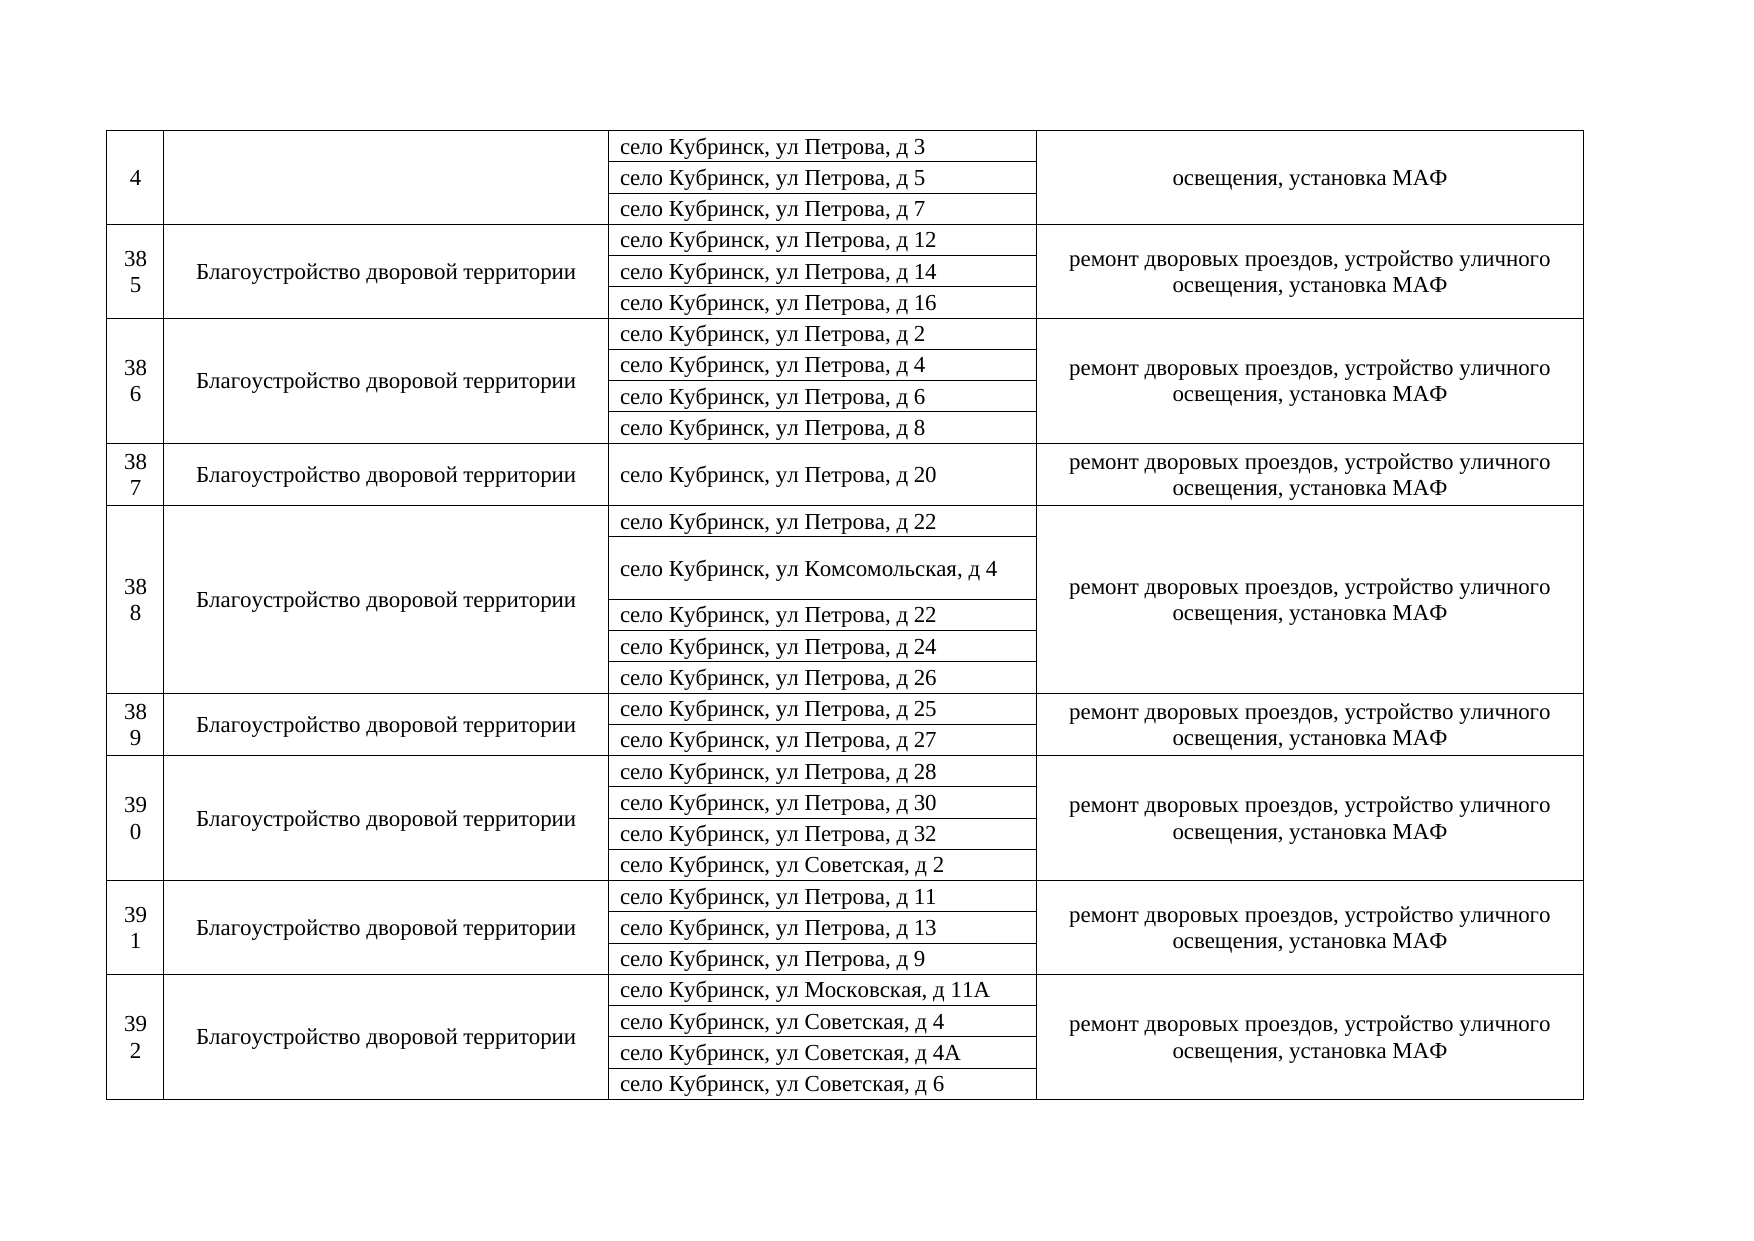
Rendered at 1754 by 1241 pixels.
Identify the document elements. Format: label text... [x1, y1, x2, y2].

table_cell село Кубринск, ул Петрова, д 24 [609, 631, 1036, 661]
table_cell село Кубринск, ул Петрова, д 22 [609, 506, 1036, 536]
table_cell село Кубринск, ул Советская, д 6 [609, 1069, 1036, 1099]
table_cell село Кубринск, ул Петрова, д 4 [609, 350, 1036, 380]
table_cell 387 [107, 444, 163, 505]
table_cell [164, 975, 608, 1099]
table_cell 392 [107, 975, 163, 1099]
table_cell ремонт дворовых проездов, устройство уличного освещения, установка МАФ [1037, 881, 1583, 974]
table_cell 391 [107, 881, 163, 974]
table_cell ремонт дворовых проездов, устройство уличного освещения, установка МАФ [1037, 694, 1583, 755]
table_cell Благоустройство дворовой территории [164, 694, 608, 755]
table_cell 388 [107, 506, 163, 692]
table_cell ремонт дворовых проездов, устройство уличного освещения, установка МАФ [1037, 319, 1583, 442]
table_cell Благоустройство дворовой территории [164, 225, 608, 317]
table_cell ремонт дворовых проездов, устройство уличного освещения, установка МАФ [1037, 756, 1583, 880]
table_cell село Кубринск, ул Петрова, д 13 [609, 912, 1036, 942]
table_cell село Кубринск, ул Петрова, д 2 [609, 319, 1036, 349]
table_cell село Кубринск, ул Советская, д 4 [609, 1006, 1036, 1036]
table_cell село Кубринск, ул Московская, д 11А [609, 975, 1036, 1005]
table_cell село Кубринск, ул Петрова, д 8 [609, 412, 1036, 442]
table_cell Благоустройство дворовой территории [164, 444, 608, 505]
table_cell село Кубринск, ул Петрова, д 3 [609, 131, 1036, 161]
table_cell Благоустройство дворовой территории [164, 881, 608, 974]
table_cell село Кубринск, ул Петрова, д 32 [609, 819, 1036, 849]
table_cell 384 [107, 131, 163, 224]
table_cell село Кубринск, ул Петрова, д 5 [609, 162, 1036, 192]
table_cell 386 [107, 319, 163, 442]
table_cell Благоустройство дворовой территории [164, 506, 608, 692]
table_cell село Кубринск, ул Петрова, д 27 [609, 725, 1036, 755]
table_cell село Кубринск, ул Петрова, д 14 [609, 256, 1036, 286]
table_cell село Кубринск, ул Петрова, д 30 [609, 787, 1036, 817]
table_cell село Кубринск, ул Петрова, д 16 [609, 287, 1036, 317]
table_cell село Кубринск, ул Петрова, д 20 [609, 444, 1036, 505]
table_cell ремонт дворовых проездов, устройство уличного освещения, установка МАФ [1037, 506, 1583, 692]
table_cell село Кубринск, ул Петрова, д 28 [609, 756, 1036, 786]
table_cell Благоустройство дворовой территории [164, 756, 608, 880]
table_cell село Кубринск, ул Петрова, д 11 [609, 881, 1036, 911]
table_cell село Кубринск, ул Петрова, д 6 [609, 381, 1036, 411]
table_cell 390 [107, 756, 163, 880]
table_cell село Кубринск, ул Петрова, д 26 [609, 662, 1036, 692]
table_cell село Кубринск, ул Советская, д 2 [609, 850, 1036, 880]
table_cell село Кубринск, ул Советская, д 4А [609, 1037, 1036, 1067]
table_cell село Кубринск, ул Комсомольская, д 4 [609, 537, 1036, 599]
table_cell село Кубринск, ул Петрова, д 22 [609, 600, 1036, 630]
table_cell село Кубринск, ул Петрова, д 12 [609, 225, 1036, 255]
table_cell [1037, 131, 1583, 224]
table_cell ремонт дворовых проездов, устройство уличного освещения, установка МАФ [1037, 225, 1583, 317]
table_cell ремонт дворовых проездов, устройство уличного освещения, установка МАФ [1037, 444, 1583, 505]
table_cell 389 [107, 694, 163, 755]
table_cell 385 [107, 225, 163, 317]
table_cell Благоустройство дворовой территории [164, 319, 608, 442]
table_cell село Кубринск, ул Петрова, д 7 [609, 194, 1036, 224]
table_cell село Кубринск, ул Петрова, д 9 [609, 944, 1036, 974]
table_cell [164, 131, 608, 224]
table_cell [1037, 975, 1583, 1099]
table_cell село Кубринск, ул Петрова, д 25 [609, 694, 1036, 724]
